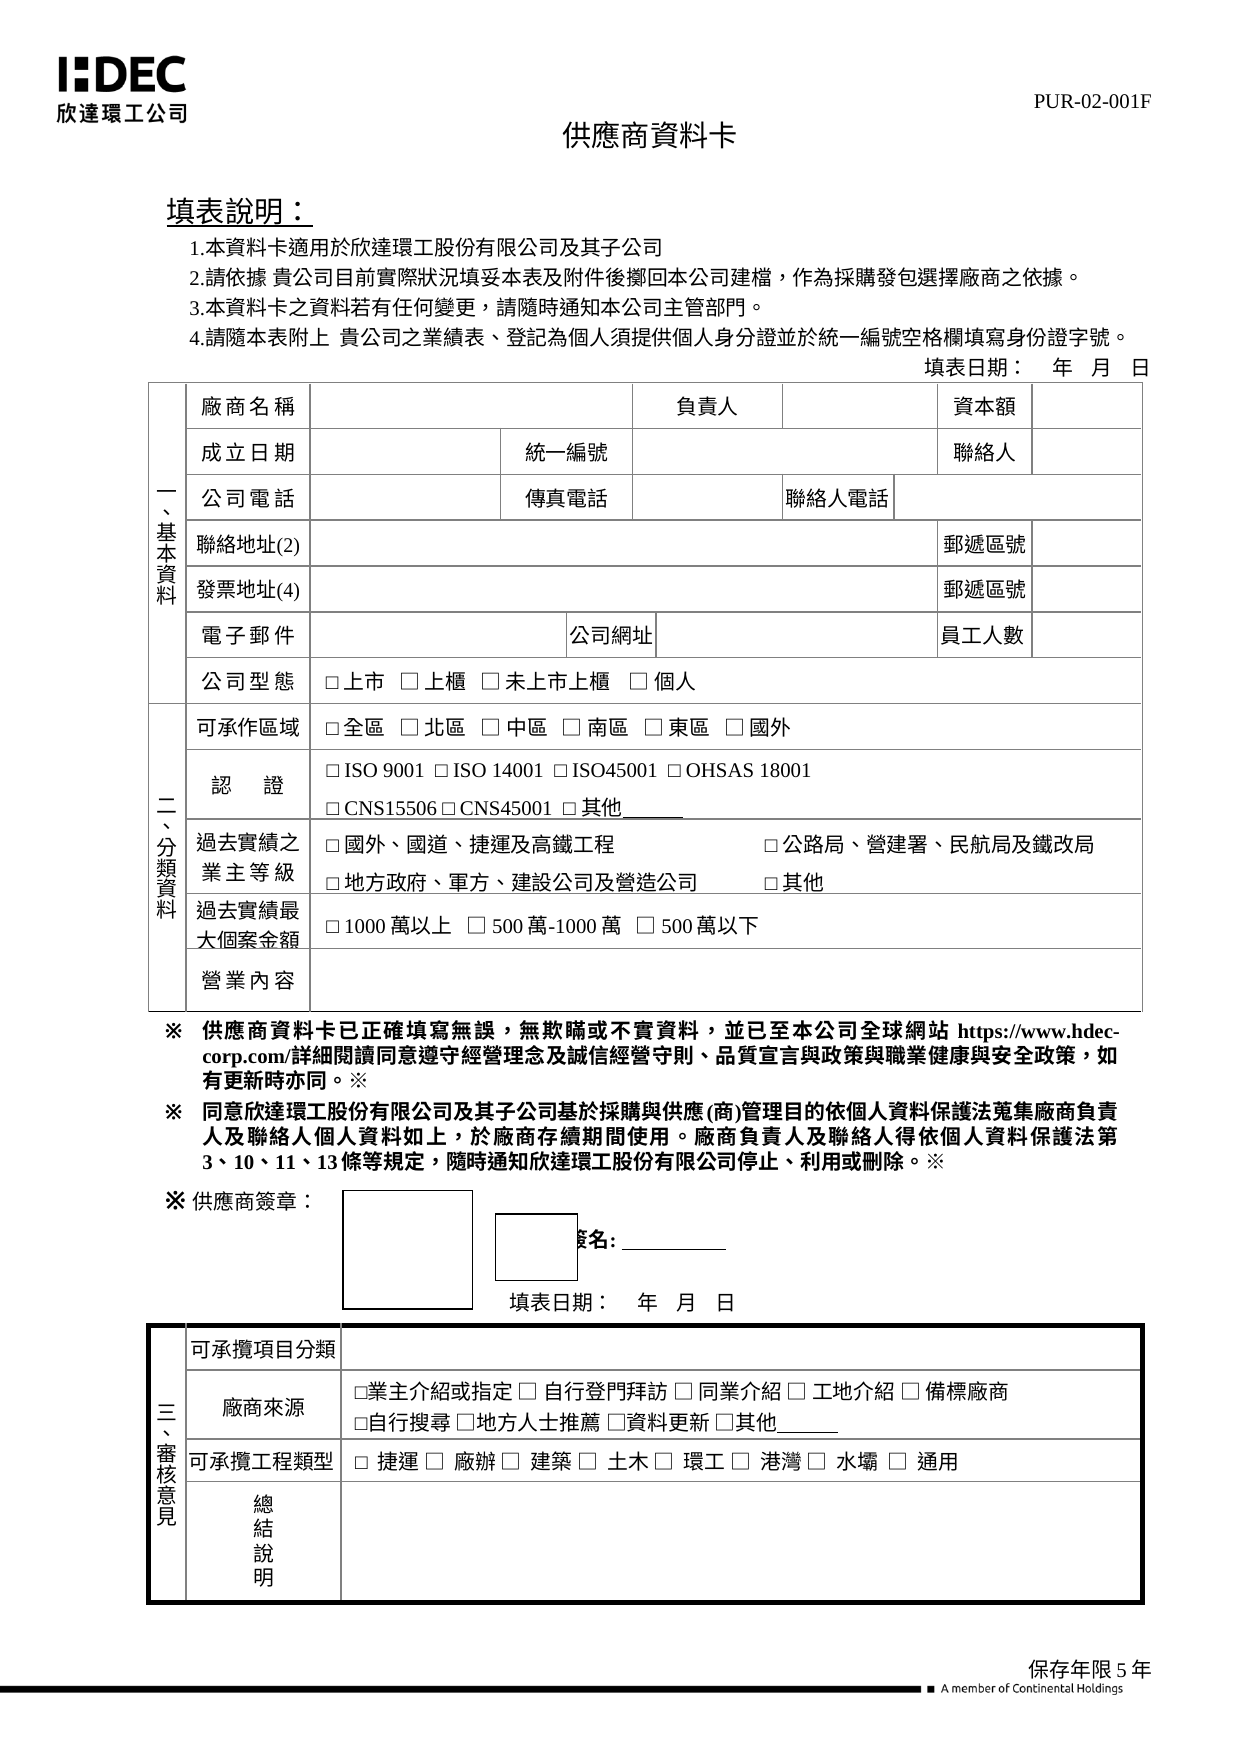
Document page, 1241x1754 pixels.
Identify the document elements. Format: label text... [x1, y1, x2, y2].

table_cell 總結說明 [187, 1482, 340, 1600]
table_cell 統一編號 [501, 429, 632, 473]
text 4.請隨本表附上 貴公司之業績表、登記為個人須提供個人身分證並於統一編號空格欄填寫身份證字號。 [189, 321, 1152, 352]
table_cell 認證 [187, 750, 309, 818]
table_header 資本額 [938, 383, 1032, 428]
table_cell [342, 1482, 1140, 1600]
table_header 負責人 [633, 383, 782, 428]
table_cell [1033, 565, 1142, 611]
table_cell [311, 948, 1142, 1011]
table_header 一、基本資料 [149, 383, 186, 703]
text 2.請依據 貴公司目前實際狀況填妥本表及附件後擲回本公司建檔，作為採購發包選擇廠商之依據。 [189, 261, 1152, 291]
table_cell 員工人數 [938, 613, 1031, 657]
table_cell [895, 474, 1142, 519]
table_cell □ 國外、國道、捷運及高鐵工程 □ 公路局、營建署、民航局及鐵改局 □ 地方政府、軍方、建設公司及營造公司 □ 其他 [311, 818, 1142, 892]
table_cell [633, 429, 937, 473]
table_cell 公司網址 [567, 613, 655, 657]
table_cell 聯絡地址(2) [187, 521, 309, 565]
table_header [783, 383, 937, 428]
table_cell [1033, 428, 1142, 473]
table_cell [1033, 519, 1142, 565]
table_cell 公司型態 [187, 658, 309, 703]
table_cell □ 捷運 □ 廠辦 □ 建築 □ 土木 □ 環工 □ 港灣 □ 水壩 □ 通用 [342, 1440, 1140, 1481]
table_cell 可承作區域 [187, 704, 309, 748]
table_cell [311, 567, 937, 611]
table_cell 發票地址(4) [187, 567, 309, 611]
table_cell 成立日期 [187, 429, 309, 473]
table_cell [657, 613, 937, 657]
table_header [311, 383, 632, 428]
table_cell □ 上市 □ 上櫃 □ 未上市上櫃 □ 個人 [311, 657, 1142, 703]
table_header 廠商名稱 [187, 383, 310, 428]
text 填表日期： 年 月 日 [189, 352, 1152, 382]
table_cell [1033, 611, 1142, 657]
table_cell 聯絡人電話 [783, 475, 893, 519]
table_cell [311, 429, 500, 473]
table_cell 過去實績最 大個案金額 [187, 894, 309, 947]
table_cell 廠商來源 [187, 1371, 340, 1438]
table_cell 可承攬項目分類 [187, 1328, 340, 1369]
table_cell 公司電話 [187, 475, 309, 519]
table_cell [633, 475, 782, 519]
table_cell □ 全區 □ 北區 □ 中區 □ 南區 □ 東區 □ 國外 [311, 703, 1142, 748]
table_cell [311, 613, 566, 657]
table_cell 傳真電話 [501, 475, 632, 519]
table_cell 營業內容 [187, 949, 309, 1011]
table_cell □ ISO 9001 □ ISO 14001 □ ISO45001 □ OHSAS 18001 □ CNS15506 □ CNS45001 □ 其他 [311, 749, 1142, 818]
table_cell 電子郵件 [187, 613, 309, 657]
table_cell 聯絡人 [938, 429, 1031, 473]
table_header [1033, 383, 1142, 428]
table_cell 可承攬工程類型 [187, 1440, 340, 1481]
table_cell 三、審核意見 [151, 1328, 185, 1600]
picture [0, 0, 1211, 1752]
table_cell □ 1000萬以上 □ 500萬-1000萬 □ 500萬以下 [311, 893, 1142, 947]
table_cell [311, 521, 937, 565]
table_cell [342, 1328, 1140, 1369]
text 1.本資料卡適用於欣達環工股份有限公司及其子公司 [189, 231, 1152, 261]
table_cell 二、分類資料 [149, 704, 185, 1011]
table_cell 郵遞區號 [938, 521, 1031, 565]
table_cell [311, 475, 500, 519]
table_cell 過去實績之業主等級 [187, 820, 309, 892]
table_cell 供應商資料卡已正確填寫無誤，無欺瞞或不實資料，並已至本公司全球網站https://www.hdec-corp.com/詳細閱讀同意遵守經營理念及誠信經營守則、品質宣言與政策與職業健康與安全政策，如有更新時亦同。※ 同意欣達環工股份有限公司及其子公司基於採購與供應(商)管理目的依個人資料保護法蒐集廠商負責人及聯絡人個人資料如上，於廠商存續期間使用。廠商負責人及聯絡人得依個人資料保護法第3、10、11、13條等規定，隨時通知欣達環工股份有限公司停止、利用或刪除。※ 供應商簽章： 聯絡人簽名: 填表日期： 年 月 日 [149, 1011, 1142, 1323]
table_cell □業主介紹或指定 □ 自行登門拜訪 □ 同業介紹 □ 工地介紹 □ 備標廠商 □自行搜尋 □地方人士推薦 □資料更新 □其他 [342, 1371, 1140, 1438]
text 3.本資料卡之資料若有任何變更，請隨時通知本公司主管部門。 [189, 291, 1152, 321]
table_cell 郵遞區號 [938, 567, 1031, 611]
